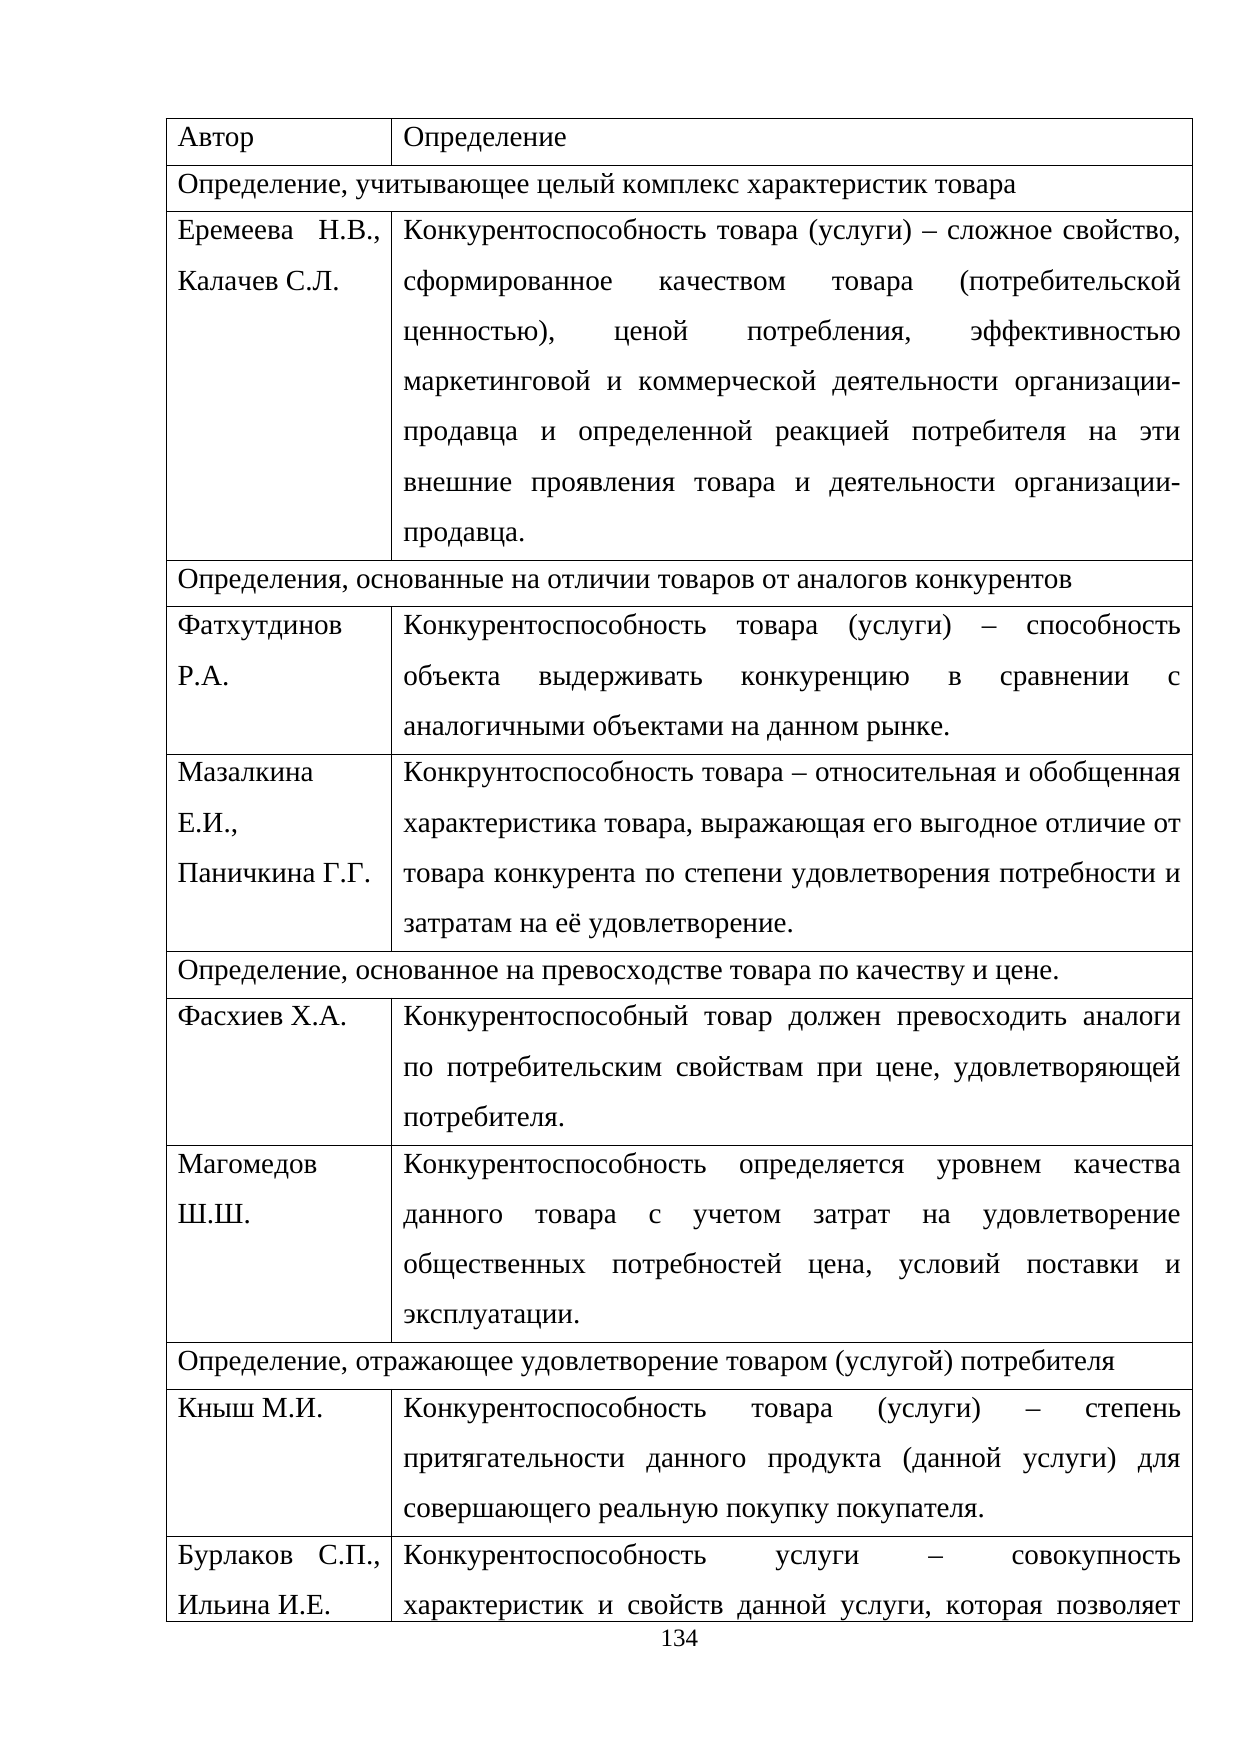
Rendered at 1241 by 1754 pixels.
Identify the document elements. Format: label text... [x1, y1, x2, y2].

table_cell Конкурентоспособность товара (услуги) – сложное свойство, сформированное качеством товара (потребительской ценностью), ценой потребления, эффективностью маркетинговой и коммерческой деятельности организации-продавца и определенной реакцией потребителя на эти внешние проявления товара и деятельности организации-продавца. [392, 212, 1192, 560]
table_cell Фатхутдинов Р.А. [167, 607, 391, 753]
table_cell Определения, основанные на отличии товаров от аналогов конкурентов [167, 561, 1192, 606]
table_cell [392, 1537, 1192, 1621]
table_header Определение [392, 119, 1192, 165]
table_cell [167, 1537, 391, 1621]
table_cell Конкрунтоспособность товара – относительная и обобщенная характеристика товара, выражающая его выгодное отличие от товара конкурента по степени удовлетворения потребности и затратам на её удовлетворение. [392, 755, 1192, 951]
table_cell Определение, учитывающее целый комплекс характеристик товара [167, 166, 1192, 211]
table_cell Конкурентоспособный товар должен превосходить аналоги по потребительским свойствам при цене, удовлетворяющей потребителя. [392, 999, 1192, 1145]
table_cell Фасхиев Х.А. [167, 999, 391, 1145]
table_cell Определение, отражающее удовлетворение товаром (услугой) потребителя [167, 1343, 1192, 1389]
table_cell Кныш М.И. [167, 1390, 391, 1536]
table_cell Мазалкина Е.И., Паничкина Г.Г. [167, 755, 391, 951]
table_cell Конкурентоспособность товара (услуги) – способность объекта выдерживать конкуренцию в сравнении с аналогичными объектами на данном рынке. [392, 607, 1192, 753]
table_header Автор [167, 119, 391, 165]
table_cell Конкурентоспособность определяется уровнем качества данного товара с учетом затрат на удовлетворение общественных потребностей цена, условий поставки и эксплуатации. [392, 1146, 1192, 1342]
table_cell Определение, основанное на превосходстве товара по качеству и цене. [167, 952, 1192, 997]
table_cell Еремеева Н.В., Калачев С.Л. [167, 212, 391, 560]
table_cell Конкурентоспособность товара (услуги) – степень притягательности данного продукта (данной услуги) для совершающего реальную покупку покупателя. [392, 1390, 1192, 1536]
table_cell Магомедов Ш.Ш. [167, 1146, 391, 1342]
